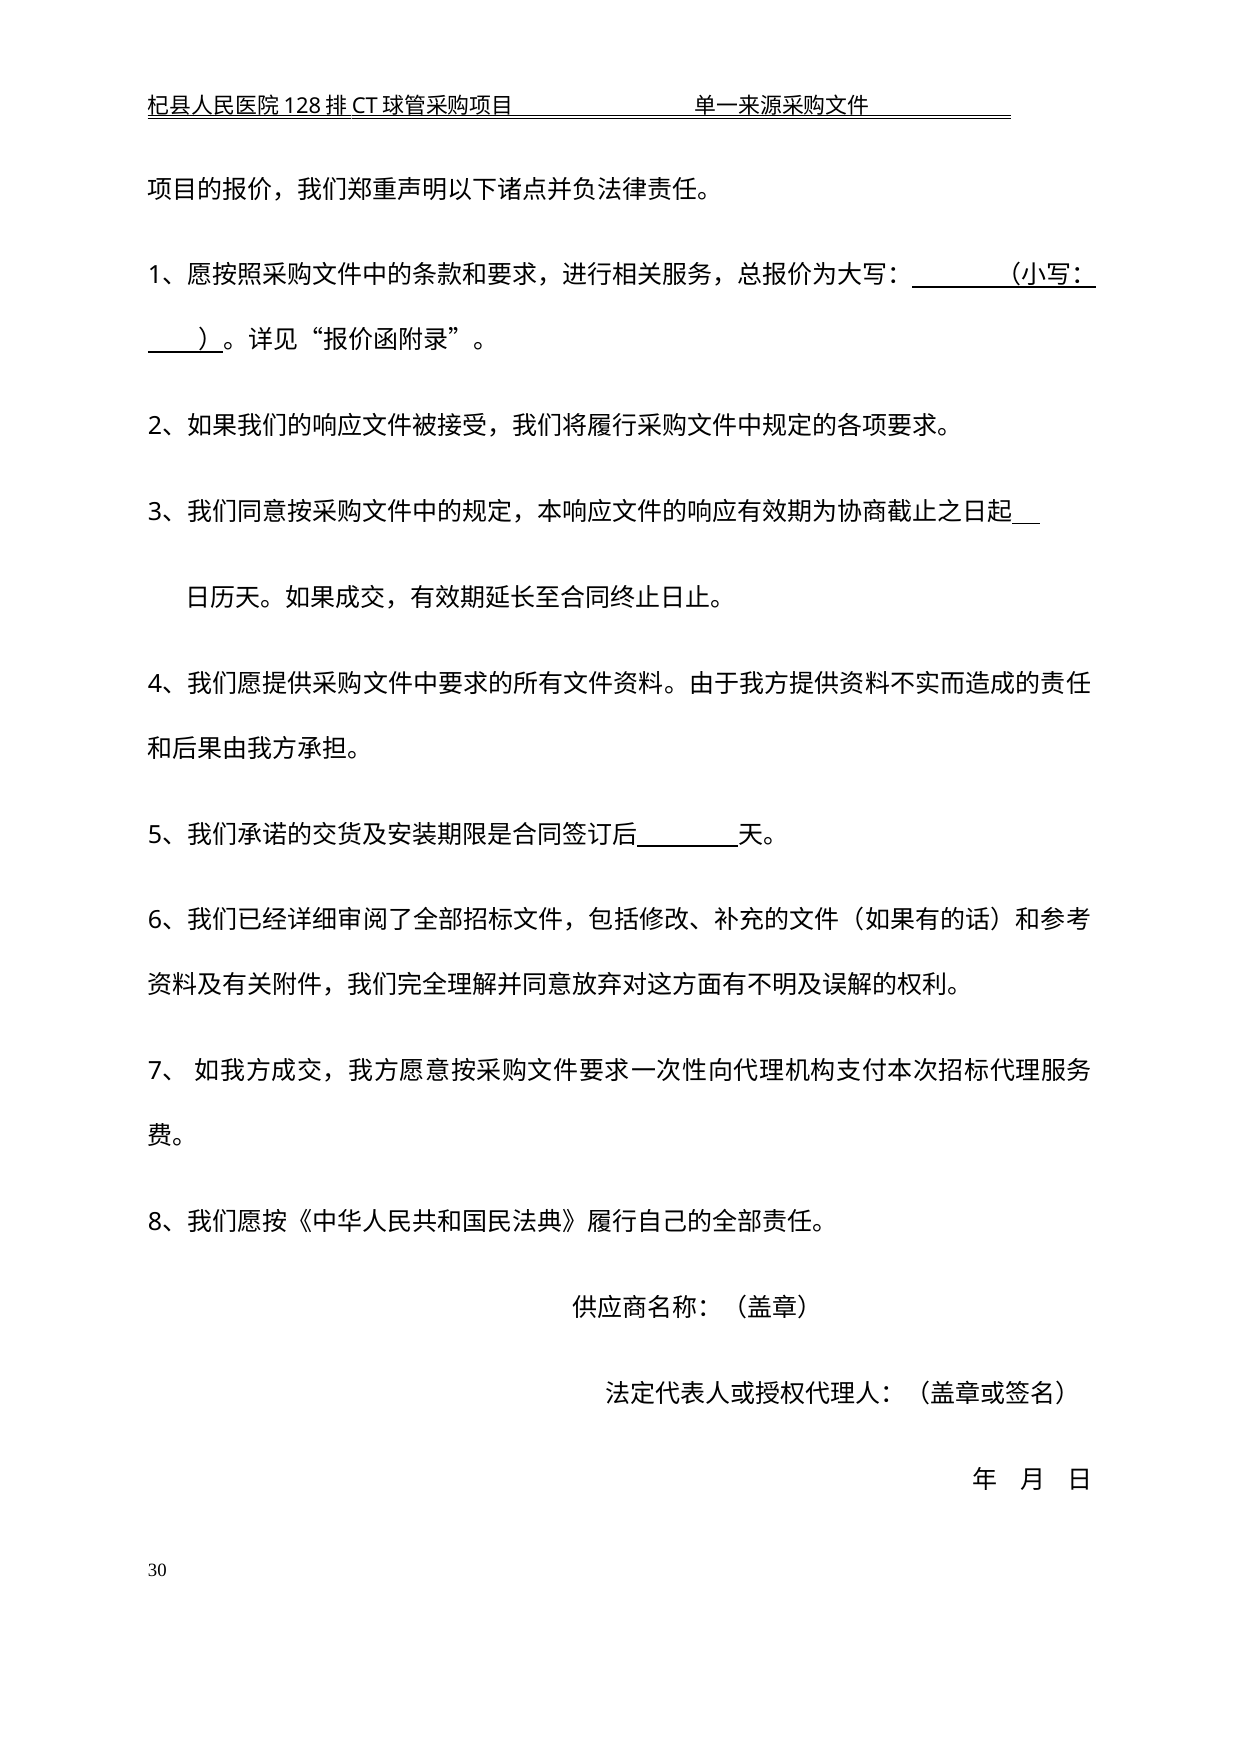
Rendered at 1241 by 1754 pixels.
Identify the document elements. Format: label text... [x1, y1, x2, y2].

text 4、我们愿提供采购文件中要求的所有文件资料。由于我方提供资料不实而造成的责任和后果由我方承担。 [148, 649, 1092, 779]
text 供应商名称：（盖章） [148, 1273, 1092, 1338]
text 5、我们承诺的交货及安装期限是合同签订后 天。 [148, 800, 1092, 865]
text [148, 155, 1092, 220]
text 7、 如我方成交，我方愿意按采购文件要求一次性向代理机构支付本次招标代理服务费。 [148, 1036, 1092, 1166]
text 日历天。如果成交，有效期延长至合同终止日止。 [148, 563, 1092, 628]
text 1、愿按照采购文件中的条款和要求，进行相关服务，总报价为大写： （小写： ）。详见“报价函附录”。 [148, 241, 1092, 371]
text 法定代表人或授权代理人：（盖章或签名） [148, 1359, 1080, 1424]
text 3、我们同意按采购文件中的规定，本响应文件的响应有效期为协商截止之日起 [148, 477, 1092, 542]
text 2、如果我们的响应文件被接受，我们将履行采购文件中规定的各项要求。 [148, 391, 1092, 456]
text 8、我们愿按《中华人民共和国民法典》履行自己的全部责任。 [148, 1187, 1092, 1252]
text 年 月 日 [148, 1445, 1092, 1510]
text 6、我们已经详细审阅了全部招标文件，包括修改、补充的文件（如果有的话）和参考资料及有关附件，我们完全理解并同意放弃对这方面有不明及误解的权利。 [148, 886, 1092, 1016]
